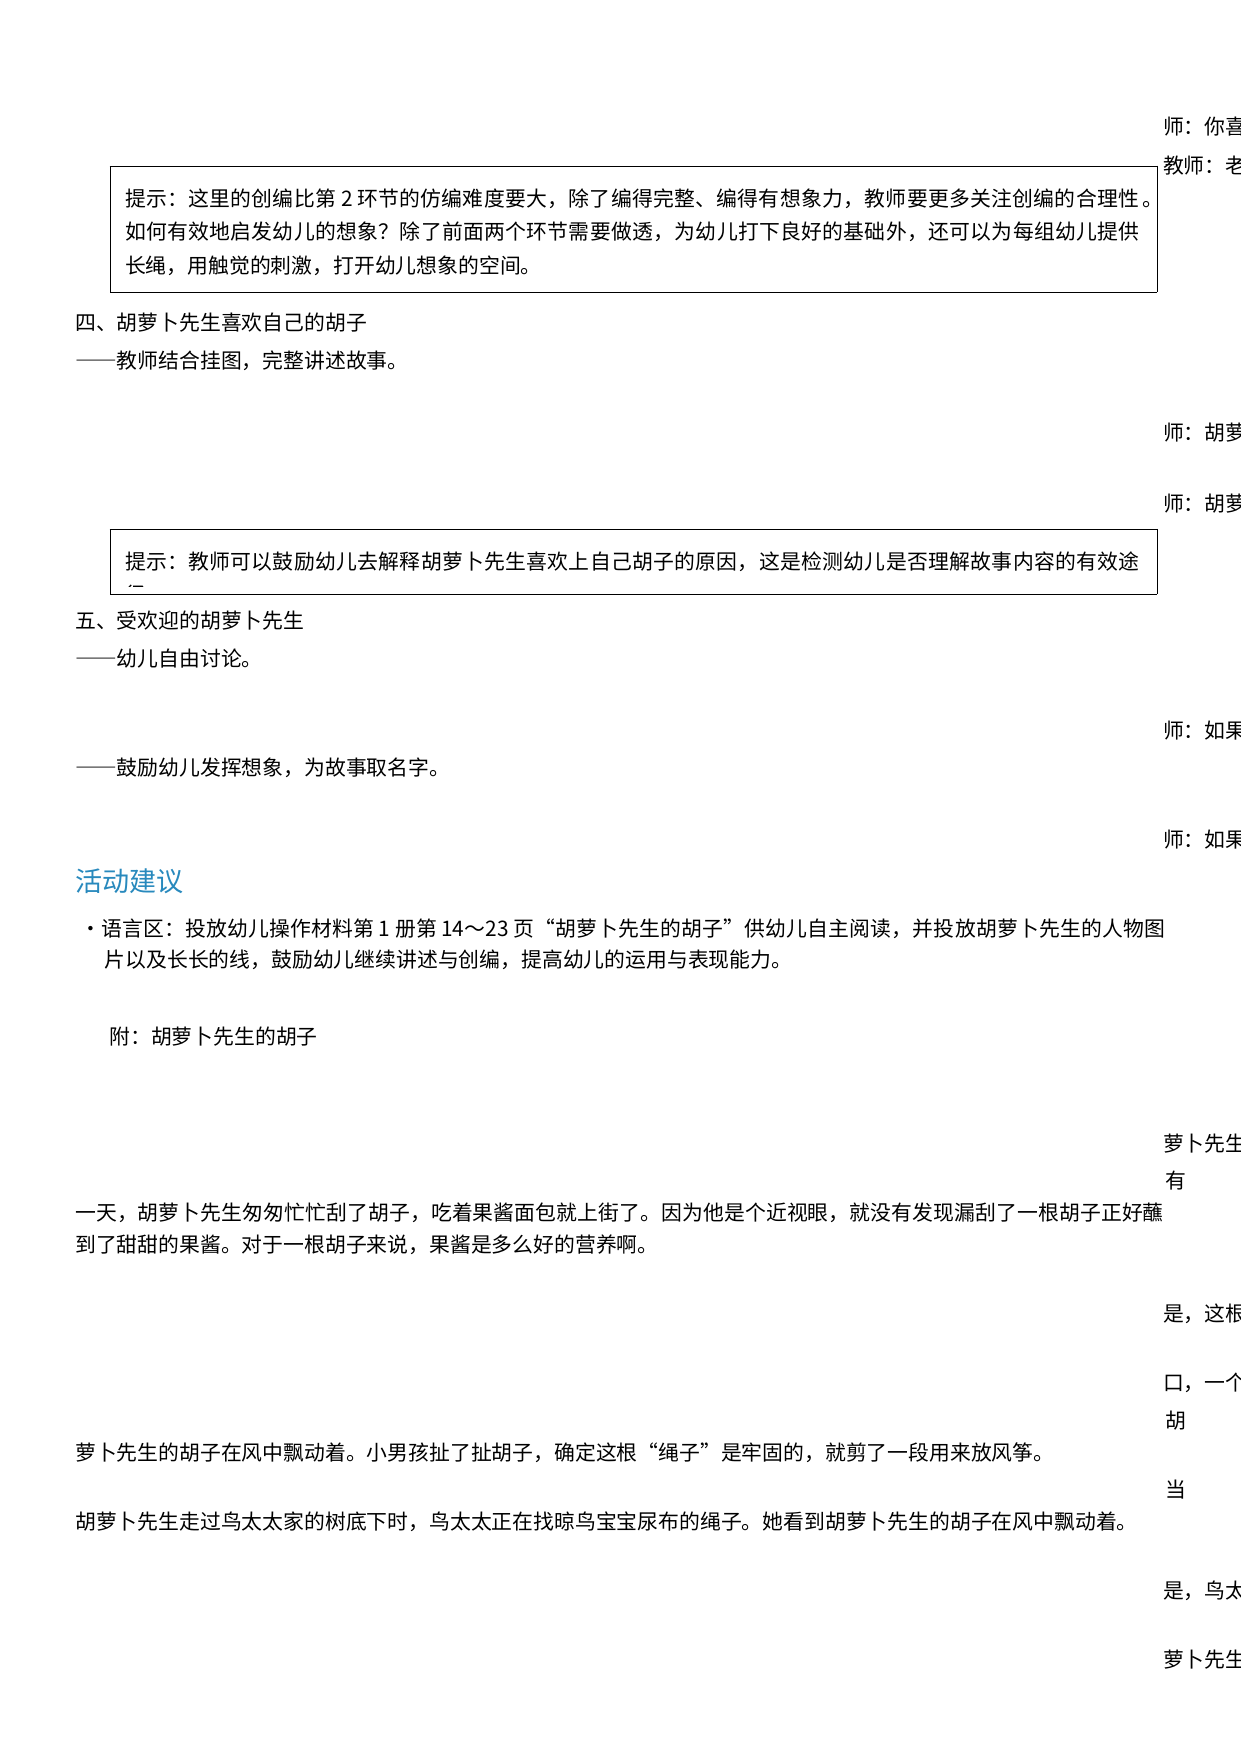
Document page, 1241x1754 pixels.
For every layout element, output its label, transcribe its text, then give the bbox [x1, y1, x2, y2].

text 街口，一个小男孩正在放风筝，风筝的线实在太短了，风筝只能刚好飞过屋顶。 [1163, 1333, 1240, 1397]
text 当胡萝卜先生走过鸟太太家的树底下时，鸟太太正在找晾鸟宝宝尿布的绳子。她看到胡萝卜先生的胡子在风中飘动着。 [75, 1472, 1165, 1535]
text 五、受欢迎的胡萝卜先生 [75, 602, 1165, 635]
text 活动建议 [75, 859, 1165, 899]
text 附：胡萝卜先生的胡子 [104, 1017, 1165, 1050]
text 于是，这根胡子一点儿一点儿地变长了，而胡萝卜先生却没有发现。 [1163, 1264, 1240, 1327]
text 胡萝卜先生的胡子在风中飘动着。小男孩扯了扯胡子，确定这根“绳子”是牢固的，就剪了一段用来放风筝。 [75, 1403, 1165, 1466]
text ——教师结合挂图，完整讲述故事。 [75, 343, 1165, 374]
text 教师：如果让你给故事取名字，你会给这个故事取个什么名字呢？ [1163, 788, 1240, 854]
text ·语言区：投放幼儿操作材料第1册第14～23页“胡萝卜先生的胡子”供幼儿自主阅读，并投放胡萝卜先生的人物图片以及长长的线，鼓励幼儿继续讲述与创编，提高幼儿的运用与表现能力。 [75, 911, 1165, 974]
text 四、胡萝卜先生喜欢自己的胡子 [75, 303, 1165, 337]
text ——幼儿自由讨论。 [75, 641, 1165, 672]
text ——鼓励幼儿发挥想象，为故事取名字。 [75, 750, 1165, 782]
text 胡萝卜先生常常为胡子发愁。胡萝卜先生有着浓密的胡子，必须每天刮胡子。 [1163, 1094, 1240, 1157]
text 有一天，胡萝卜先生匆匆忙忙刮了胡子，吃着果酱面包就上街了。因为他是个近视眼，就没有发现漏刮了一根胡子正好蘸到了甜甜的果酱。对于一根胡子来说，果酱是多么好的营养啊。 [75, 1163, 1165, 1258]
text 教师：如果胡萝卜先生的胡子被大家用完了，你觉得大家还会喜欢它吗？为什么？ [1163, 678, 1240, 744]
text 教师：胡萝卜一开始喜欢自己的胡子吗？那后来会不会喜欢呢？让我们完整地听一遍故事吧！ [1163, 380, 1240, 446]
